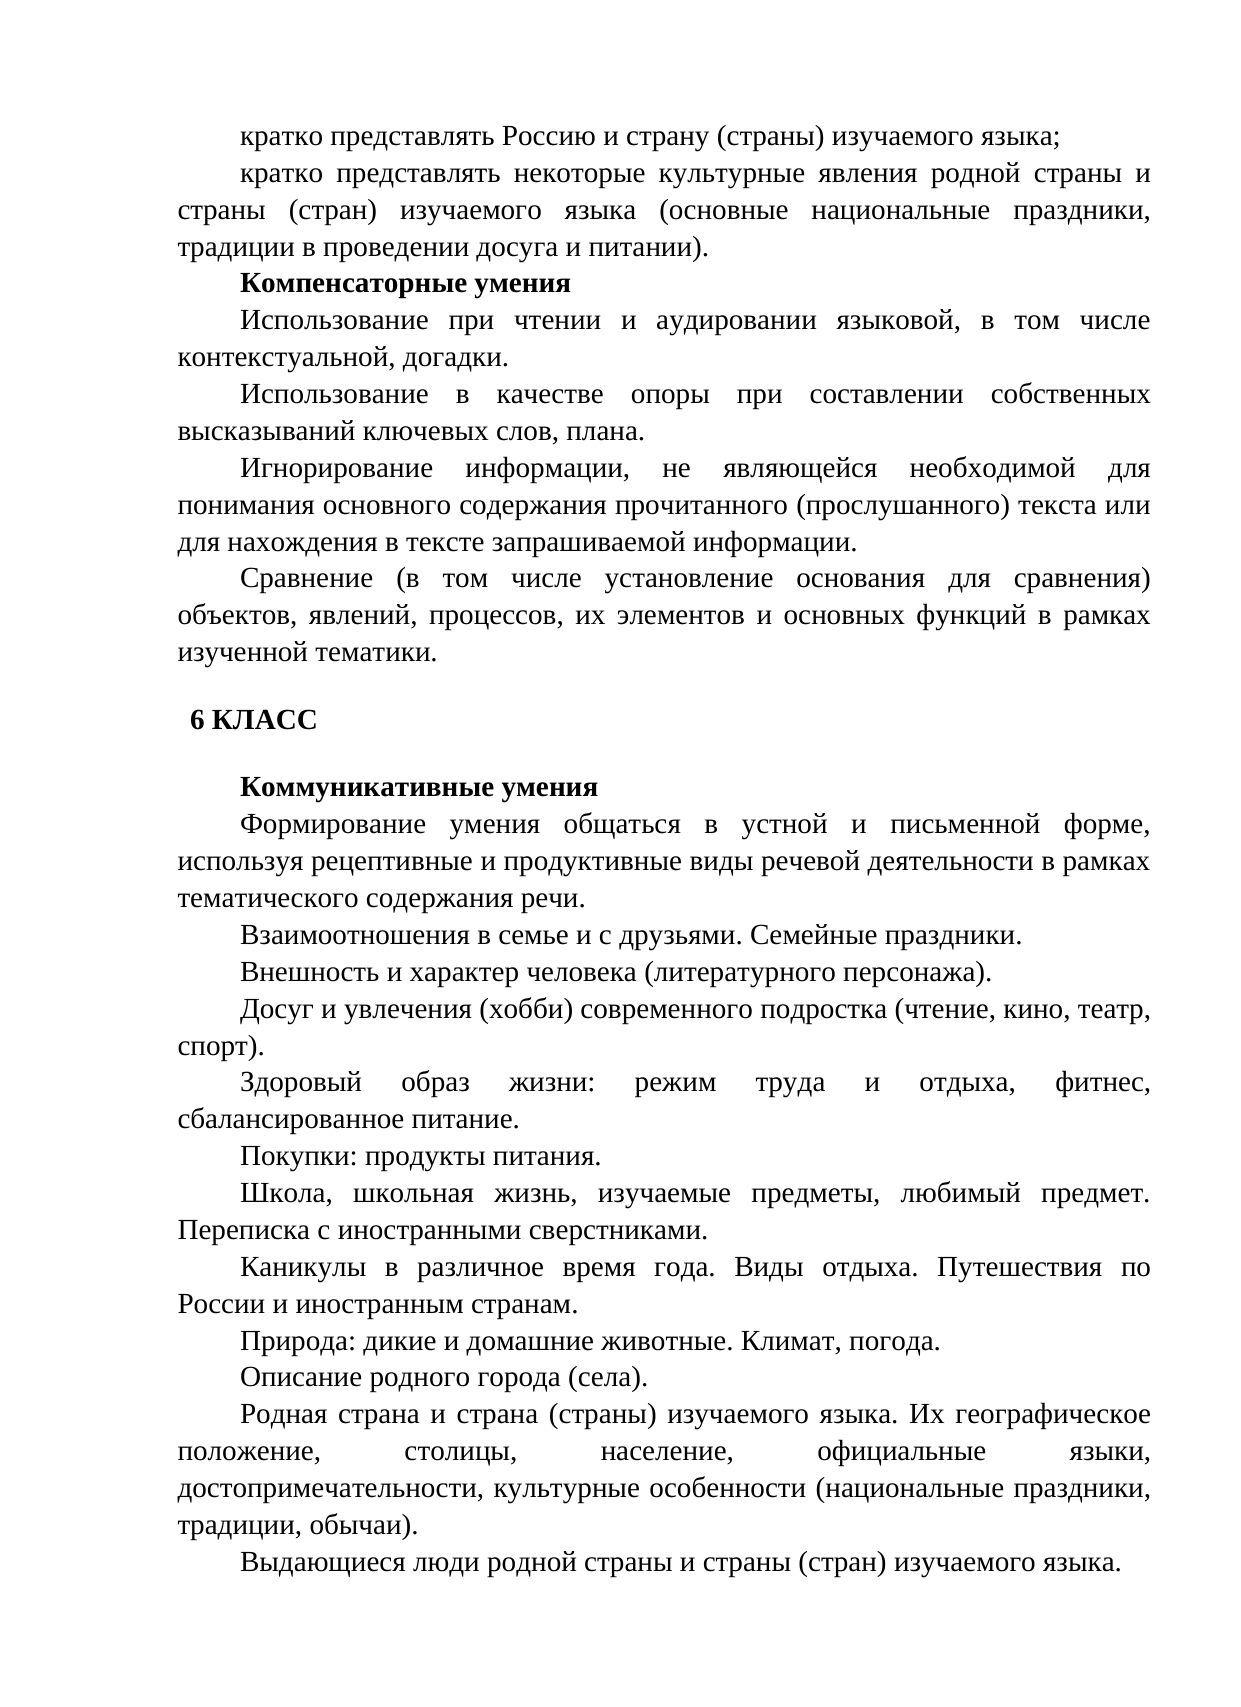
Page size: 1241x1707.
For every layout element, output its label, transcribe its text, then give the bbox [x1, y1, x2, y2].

text Использование при чтении и аудировании языковой, в том числе контекстуальной, догадки. [177, 302, 1152, 373]
text Взаимоотношения в семье и с друзьями. Семейные праздники. [177, 917, 1152, 951]
text кратко представлять некоторые культурные явления родной страны и страны (стран) изучаемого языка (основные национальные праздники, традиции в проведении досуга и питании). [177, 155, 1152, 262]
text Внешность и характер человека (литературного персонажа). [177, 954, 1152, 987]
text Описание родного города (села). [177, 1359, 1152, 1393]
text Компенсаторные умения [177, 266, 1152, 299]
text Школа, школьная жизнь, изучаемые предметы, любимый предмет. Переписка с иностранными сверстниками. [177, 1175, 1152, 1246]
text Природа: дикие и домашние животные. Климат, погода. [177, 1323, 1152, 1356]
text Использование в качестве опоры при составлении собственных высказываний ключевых слов, плана. [177, 376, 1152, 447]
text Каникулы в различное время года. Виды отдыха. Путешествия по России и иностранным странам. [177, 1249, 1152, 1319]
text Родная страна и страна (страны) изучаемого языка. Их географическое положение, столицы, население, официальные языки, достопримечательности, культурные особенности (национальные праздники, традиции, обычаи). [177, 1396, 1152, 1541]
text Покупки: продукты питания. [177, 1138, 1152, 1172]
text 6 КЛАСС [190, 702, 1152, 736]
text Досуг и увлечения (хобби) современного подростка (чтение, кино, театр, спорт). [177, 991, 1152, 1061]
text Коммуникативные умения [177, 769, 1152, 803]
text Формирование умения общаться в устной и письменной форме, используя рецептивные и продуктивные виды речевой деятельности в рамках тематического содержания речи. [177, 806, 1152, 914]
text Сравнение (в том числе установление основания для сравнения) объектов, явлений, процессов, их элементов и основных функций в рамках изученной тематики. [177, 561, 1152, 668]
text кратко представлять Россию и страну (страны) изучаемого языка; [177, 118, 1152, 152]
text Здоровый образ жизни: режим труда и отдыха, фитнес, сбалансированное питание. [177, 1064, 1152, 1135]
text Выдающиеся люди родной страны и страны (стран) изучаемого языка. [177, 1544, 1152, 1577]
text Игнорирование информации, не являющейся необходимой для понимания основного содержания прочитанного (прослушанного) текста или для нахождения в тексте запрашиваемой информации. [177, 450, 1152, 557]
